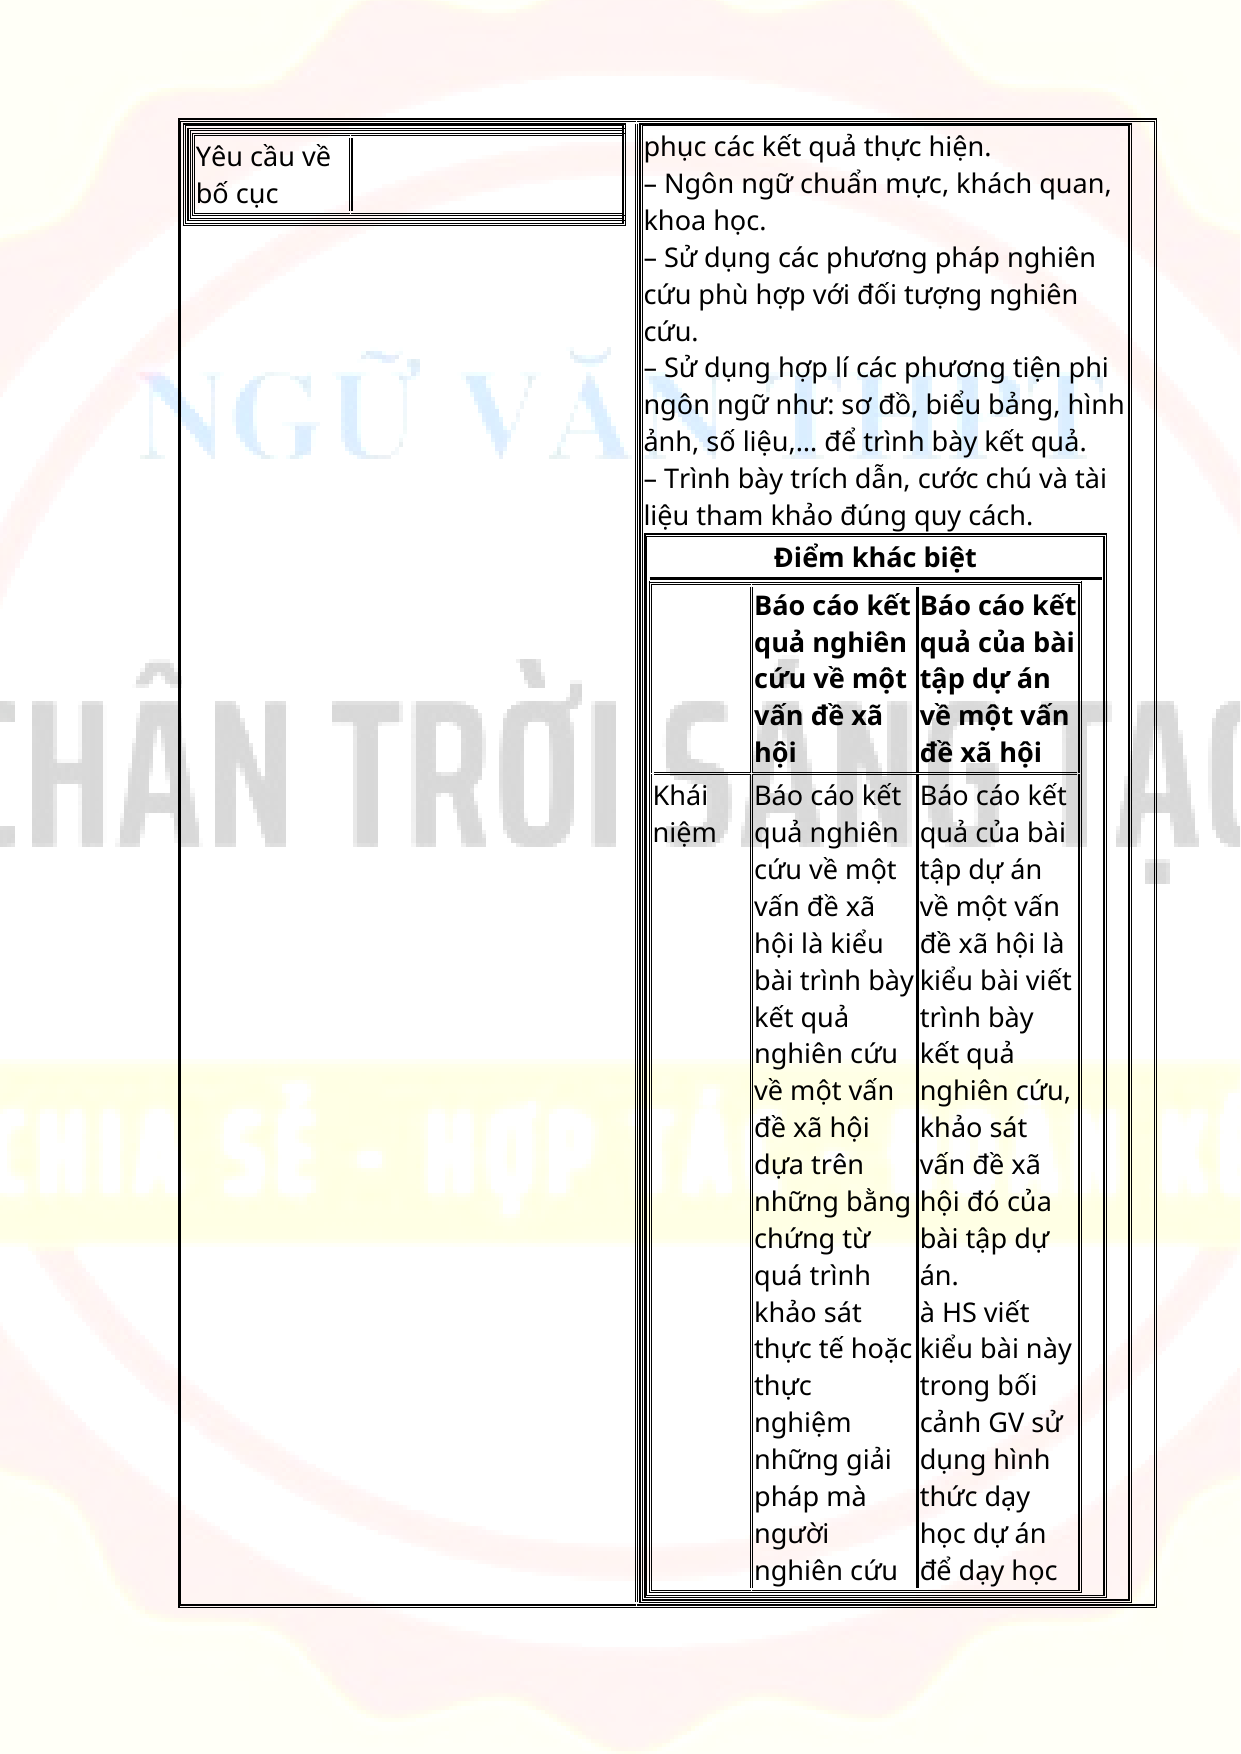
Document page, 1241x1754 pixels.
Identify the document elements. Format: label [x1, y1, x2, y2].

table_cell [181, 122, 636, 1604]
table_cell [636, 122, 1154, 1604]
